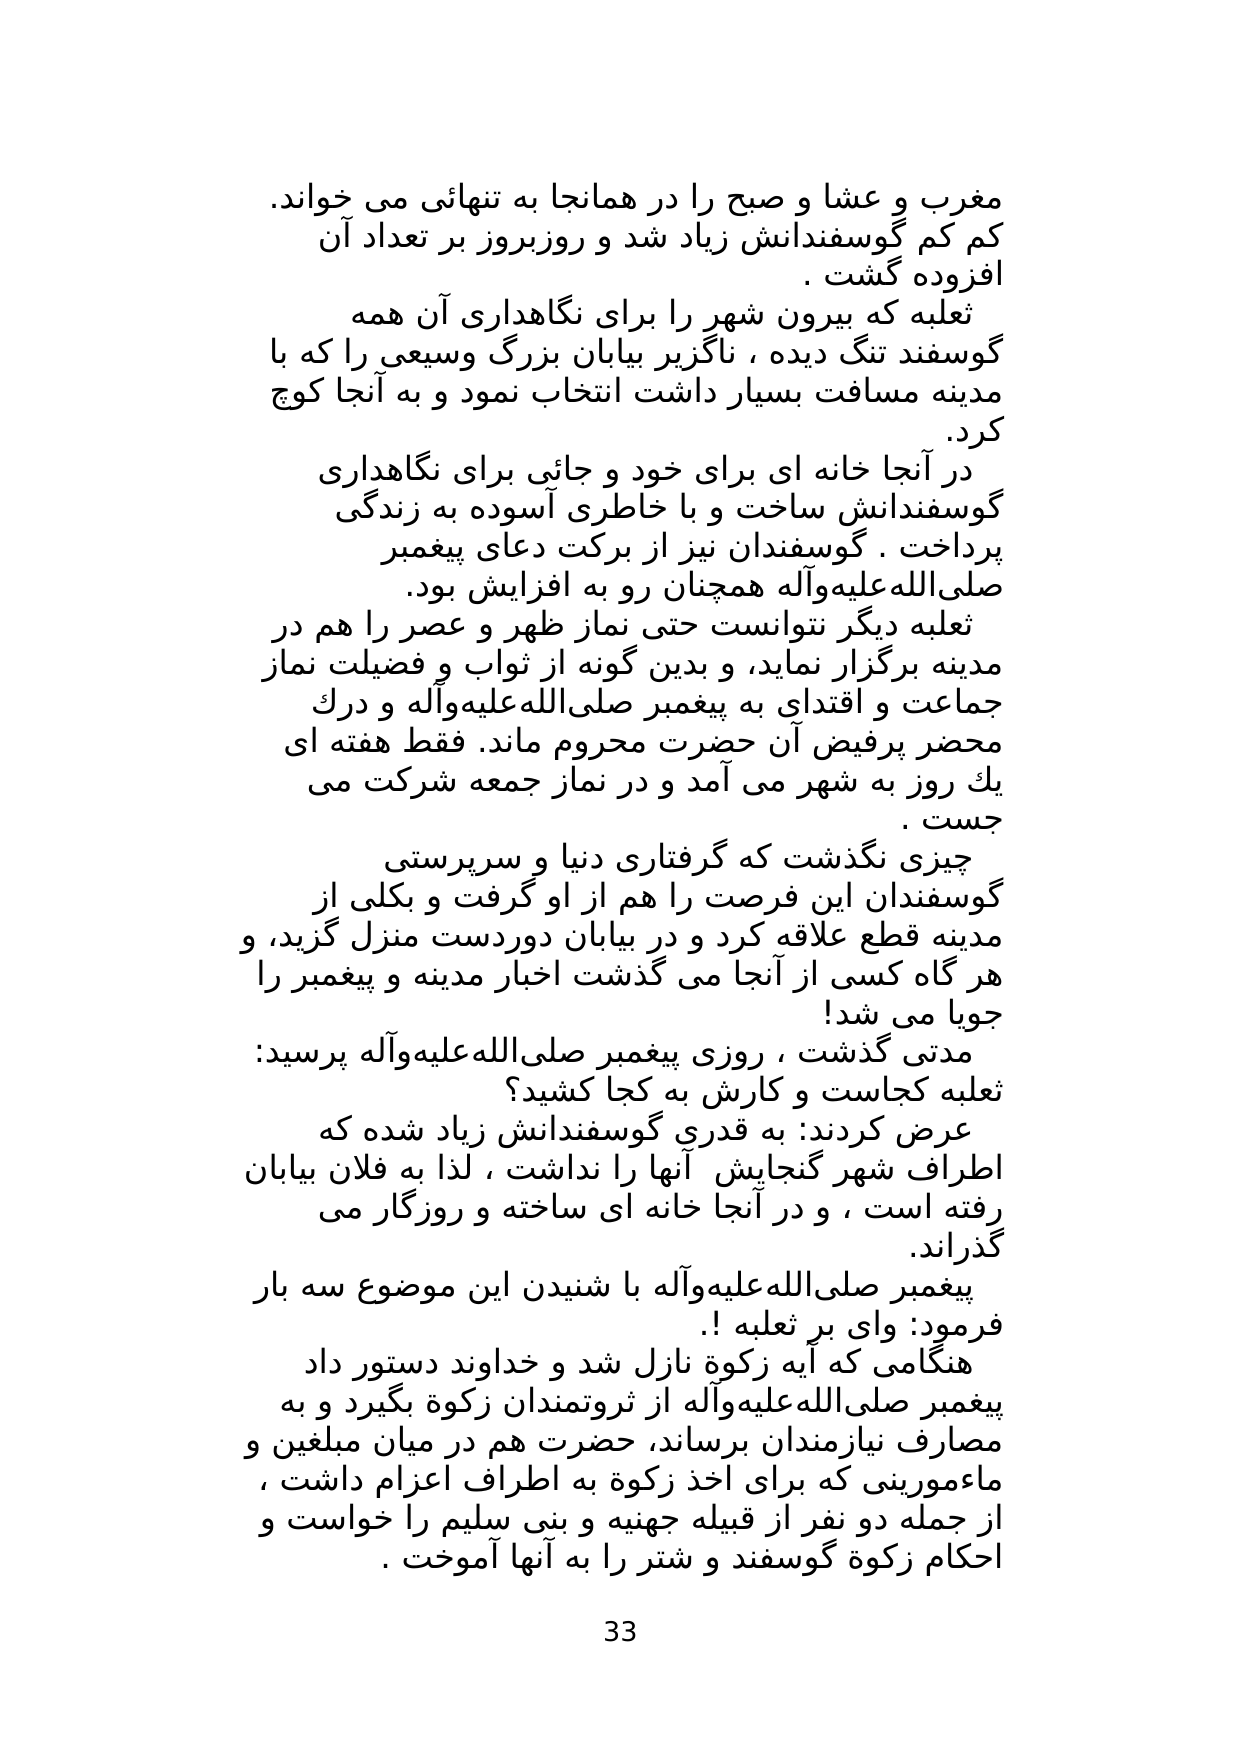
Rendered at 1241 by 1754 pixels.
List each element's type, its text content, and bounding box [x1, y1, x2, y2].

text پيغمبر صلى‌الله‌عليه‌وآله با شنيدن اين موضوع سه بار فرمود: واى بر ثعلبه !. [236, 1265, 1004, 1343]
text ثعلبه ديگر نتوانست حتى نماز ظهر و عصر را هم در مدينه برگزار نمايد، و بدين گونه از ثواب و فضيلت نماز جماعت و اقتداى به پيغمبر صلى‌الله‌عليه‌وآله و درك محضر پرفيض آن حضرت محروم ماند. فقط هفته اى يك روز به شهر مى آمد و در نماز جمعه شركت مى جست . [236, 604, 1004, 838]
text مدتى گذشت ، روزى پيغمبر صلى‌الله‌عليه‌وآله پرسيد: ثعلبه كجاست و كارش به كجا كشيد؟ [236, 1032, 1004, 1110]
text عرض كردند: به قدرى گوسفندانش زياد شده كه اطراف شهر گنجايش ‍ آنها را نداشت ، لذا به فلان بيابان رفته است ، و در آنجا خانه اى ساخته و روزگار مى گذراند. [236, 1110, 1004, 1265]
text ثعلبه كه بيرون شهر را براى نگاهدارى آن همه گوسفند تنگ ديده ، ناگزير بيابان بزرگ وسيعى را كه با مدينه مسافت بسيار داشت انتخاب نمود و به آنجا كوچ كرد. [236, 294, 1004, 449]
text هنگامى كه آيه زكوة نازل شد و خداوند دستور داد پيغمبر صلى‌الله‌عليه‌وآله از ثروتمندان زكوة بگيرد و به مصارف نيازمندان برساند، حضرت هم در ميان مبلغين و ماءمورينى كه براى اخذ زكوة به اطراف اعزام داشت ، از جمله دو نفر از قبيله جهنيه و بنى سليم را خواست و احكام زكوة گوسفند و شتر را به آنها آموخت . [236, 1343, 1004, 1576]
text در آنجا خانه اى براى خود و جائى براى نگاهدارى گوسفندانش ساخت و با خاطرى آسوده به زندگى پرداخت . گوسفندان نيز از بركت دعاى پيغمبر صلى‌الله‌عليه‌وآله همچنان رو به افزايش بود. [236, 449, 1004, 604]
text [236, 177, 1004, 294]
text چيزى نگذشت كه گرفتارى دنيا و سرپرستى گوسفندان اين فرصت را هم از او گرفت و بكلى از مدينه قطع علاقه كرد و در بيابان دوردست منزل گزيد، و هر گاه كسى از آنجا مى گذشت اخبار مدينه و پيغمبر را جويا مى شد! [236, 838, 1004, 1032]
